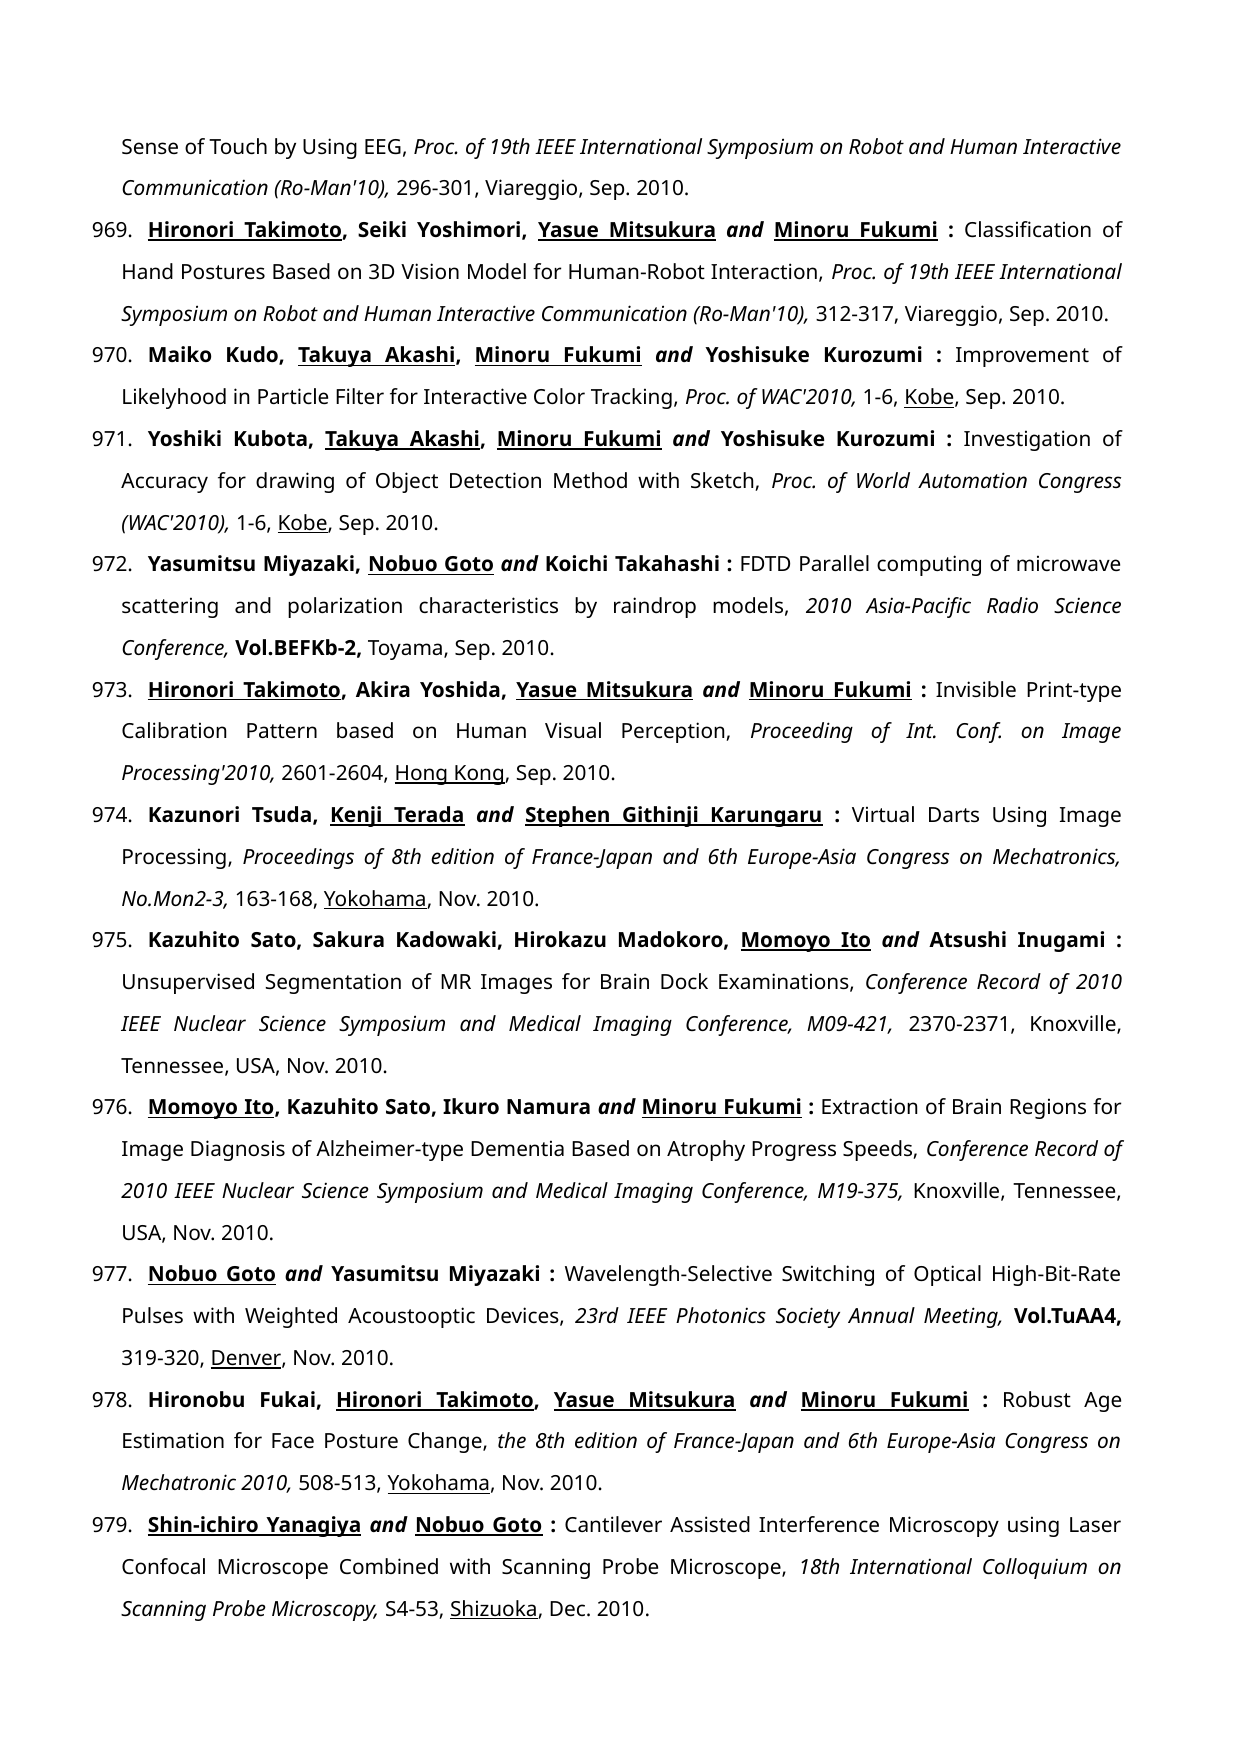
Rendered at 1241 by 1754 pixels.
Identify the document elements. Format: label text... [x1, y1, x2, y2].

list Yoshiki Kubota, Takuya Akashi, Minoru Fukumi and Yoshisuke Kurozumi : Investigation of Accuracy for drawing of Object Detection Method with Sketch, Proc. of World Automation Congress (WAC'2010), 1-6, Kobe, Sep. 2010. [92, 417, 1122, 543]
list Hironobu Fukai, Hironori Takimoto, Yasue Mitsukura and Minoru Fukumi : Robust Age Estimation for Face Posture Change, the 8th edition of France-Japan and 6th Europe-Asia Congress on Mechatronic 2010, 508-513, Yokohama, Nov. 2010. [92, 1378, 1122, 1503]
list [92, 125, 1122, 209]
list Hironori Takimoto, Seiki Yoshimori, Yasue Mitsukura and Minoru Fukumi : Classification of Hand Postures Based on 3D Vision Model for Human-Robot Interaction, Proc. of 19th IEEE International Symposium on Robot and Human Interactive Communication (Ro-Man'10), 312-317, Viareggio, Sep. 2010. [92, 209, 1122, 334]
list Hironori Takimoto, Akira Yoshida, Yasue Mitsukura and Minoru Fukumi : Invisible Print-type Calibration Pattern based on Human Visual Perception, Proceeding of Int. Conf. on Image Processing'2010, 2601-2604, Hong Kong, Sep. 2010. [92, 668, 1122, 793]
list Yasumitsu Miyazaki, Nobuo Goto and Koichi Takahashi : FDTD Parallel computing of microwave scattering and polarization characteristics by raindrop models, 2010 Asia-Pacific Radio Science Conference, Vol.BEFKb-2, Toyama, Sep. 2010. [92, 543, 1122, 668]
list Nobuo Goto and Yasumitsu Miyazaki : Wavelength-Selective Switching of Optical High-Bit-Rate Pulses with Weighted Acoustooptic Devices, 23rd IEEE Photonics Society Annual Meeting, Vol.TuAA4, 319-320, Denver, Nov. 2010. [92, 1253, 1122, 1378]
list Shin-ichiro Yanagiya and Nobuo Goto : Cantilever Assisted Interference Microscopy using Laser Confocal Microscope Combined with Scanning Probe Microscope, 18th International Colloquium on Scanning Probe Microscopy, S4-53, Shizuoka, Dec. 2010. [92, 1503, 1122, 1629]
list Momoyo Ito, Kazuhito Sato, Ikuro Namura and Minoru Fukumi : Extraction of Brain Regions for Image Diagnosis of Alzheimer-type Dementia Based on Atrophy Progress Speeds, Conference Record of 2010 IEEE Nuclear Science Symposium and Medical Imaging Conference, M19-375, Knoxville, Tennessee, USA, Nov. 2010. [92, 1086, 1122, 1253]
list Maiko Kudo, Takuya Akashi, Minoru Fukumi and Yoshisuke Kurozumi : Improvement of Likelyhood in Particle Filter for Interactive Color Tracking, Proc. of WAC'2010, 1-6, Kobe, Sep. 2010. [92, 334, 1122, 417]
list Kazunori Tsuda, Kenji Terada and Stephen Githinji Karungaru : Virtual Darts Using Image Processing, Proceedings of 8th edition of France-Japan and 6th Europe-Asia Congress on Mechatronics, No.Mon2-3, 163-168, Yokohama, Nov. 2010. [92, 793, 1122, 919]
list Kazuhito Sato, Sakura Kadowaki, Hirokazu Madokoro, Momoyo Ito and Atsushi Inugami : Unsupervised Segmentation of MR Images for Brain Dock Examinations, Conference Record of 2010 IEEE Nuclear Science Symposium and Medical Imaging Conference, M09-421, 2370-2371, Knoxville, Tennessee, USA, Nov. 2010. [92, 919, 1122, 1086]
